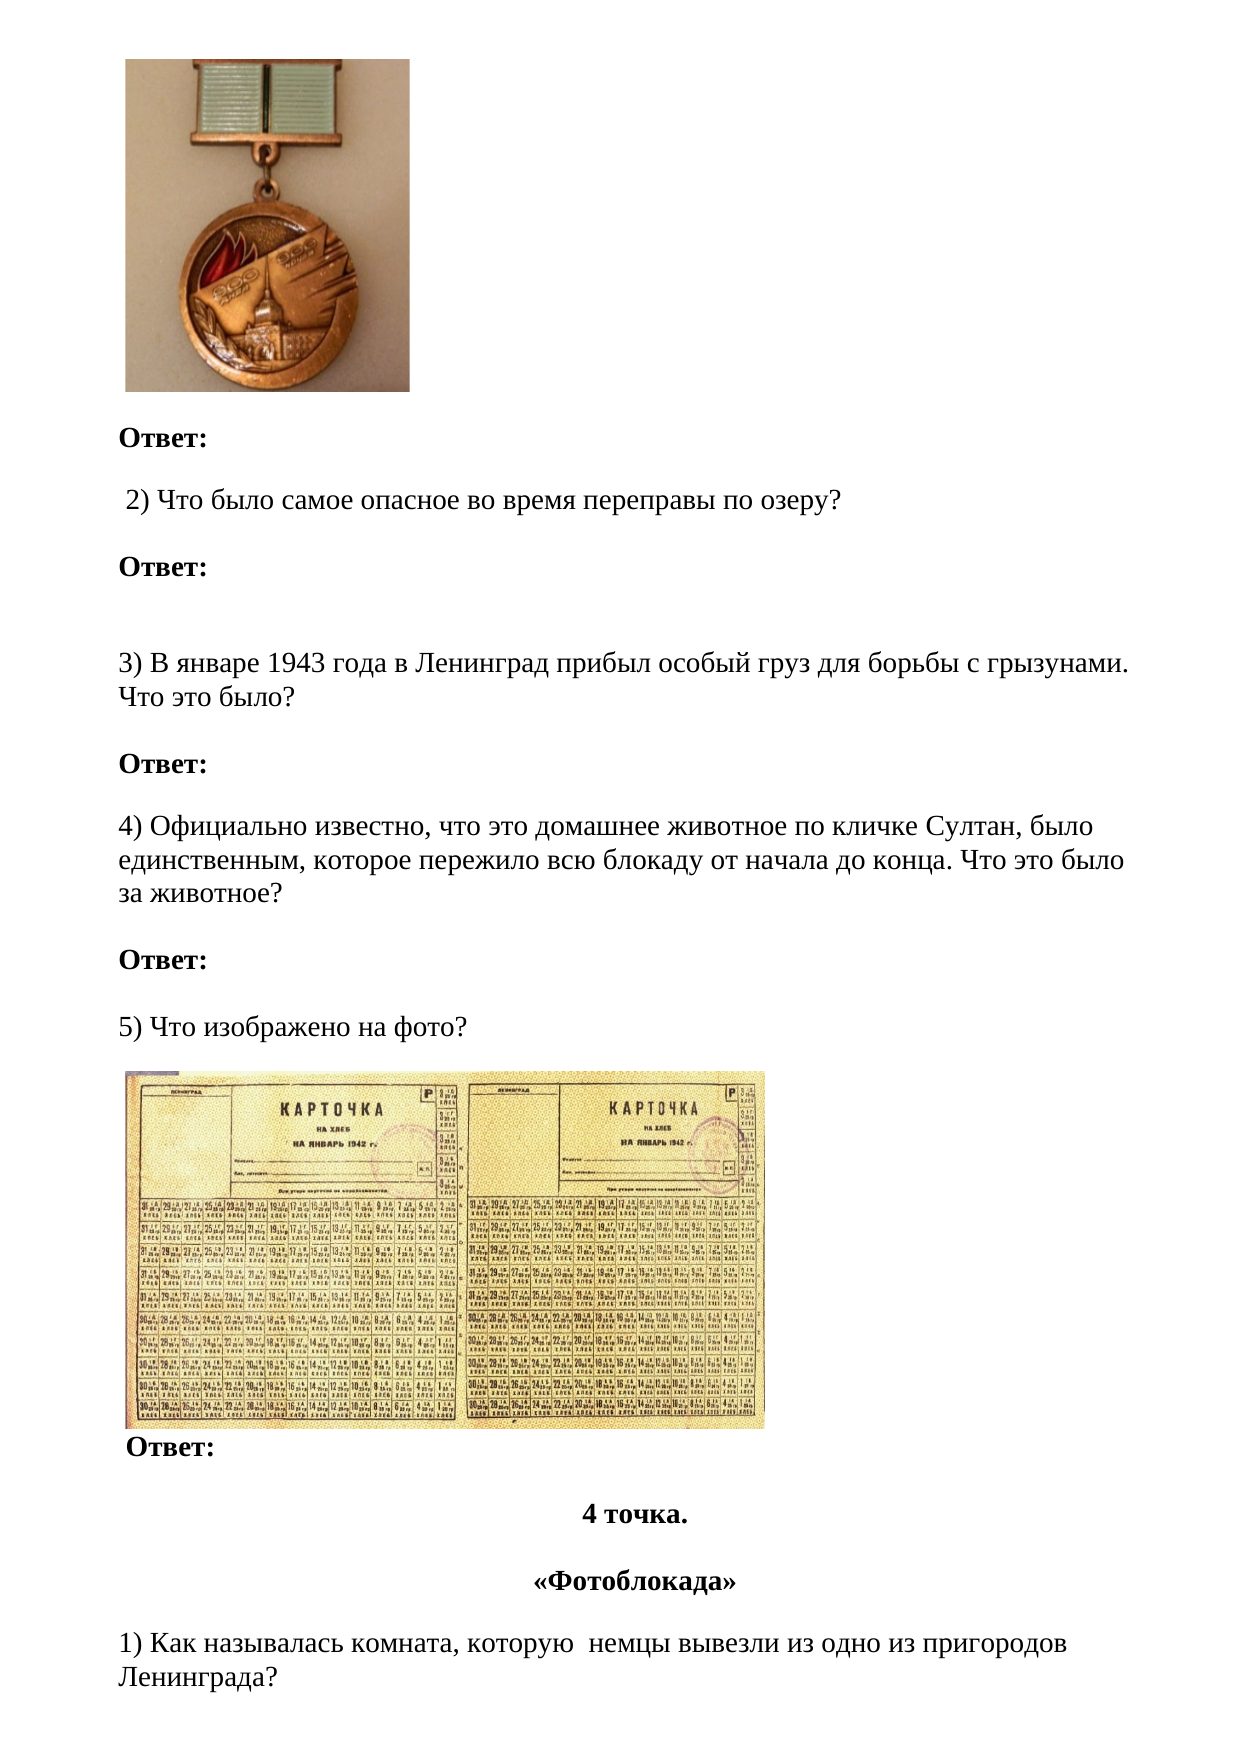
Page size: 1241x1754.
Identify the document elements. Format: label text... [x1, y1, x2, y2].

picture [125, 59, 410, 392]
text 2) Что было самое опасное во время переправы по озеру? [118, 482, 1152, 516]
text 3) В январе 1943 года в Ленинград прибыл особый груз для борьбы с грызунами. Что это было? [118, 645, 1152, 712]
text 1) Как называлась комната, которую немцы вывезли из одно из пригородов Ленинграда? [118, 1626, 1152, 1693]
text Ответ: [118, 549, 1152, 583]
text 4 точка. [118, 1496, 1152, 1530]
text Ответ: [118, 420, 1152, 454]
text Ответ: [118, 942, 1152, 976]
text 4) Официально известно, что это домашнее животное по кличке Султан, было единственным, которое пережило всю блокаду от начала до конца. Что это было за животное? [118, 808, 1152, 909]
text Ответ: [118, 1429, 1152, 1463]
text «Фотоблокада» [118, 1563, 1152, 1597]
text Ответ: [118, 746, 1152, 779]
text 5) Что изображено на фото? [118, 1009, 1152, 1043]
picture [125, 1071, 765, 1429]
